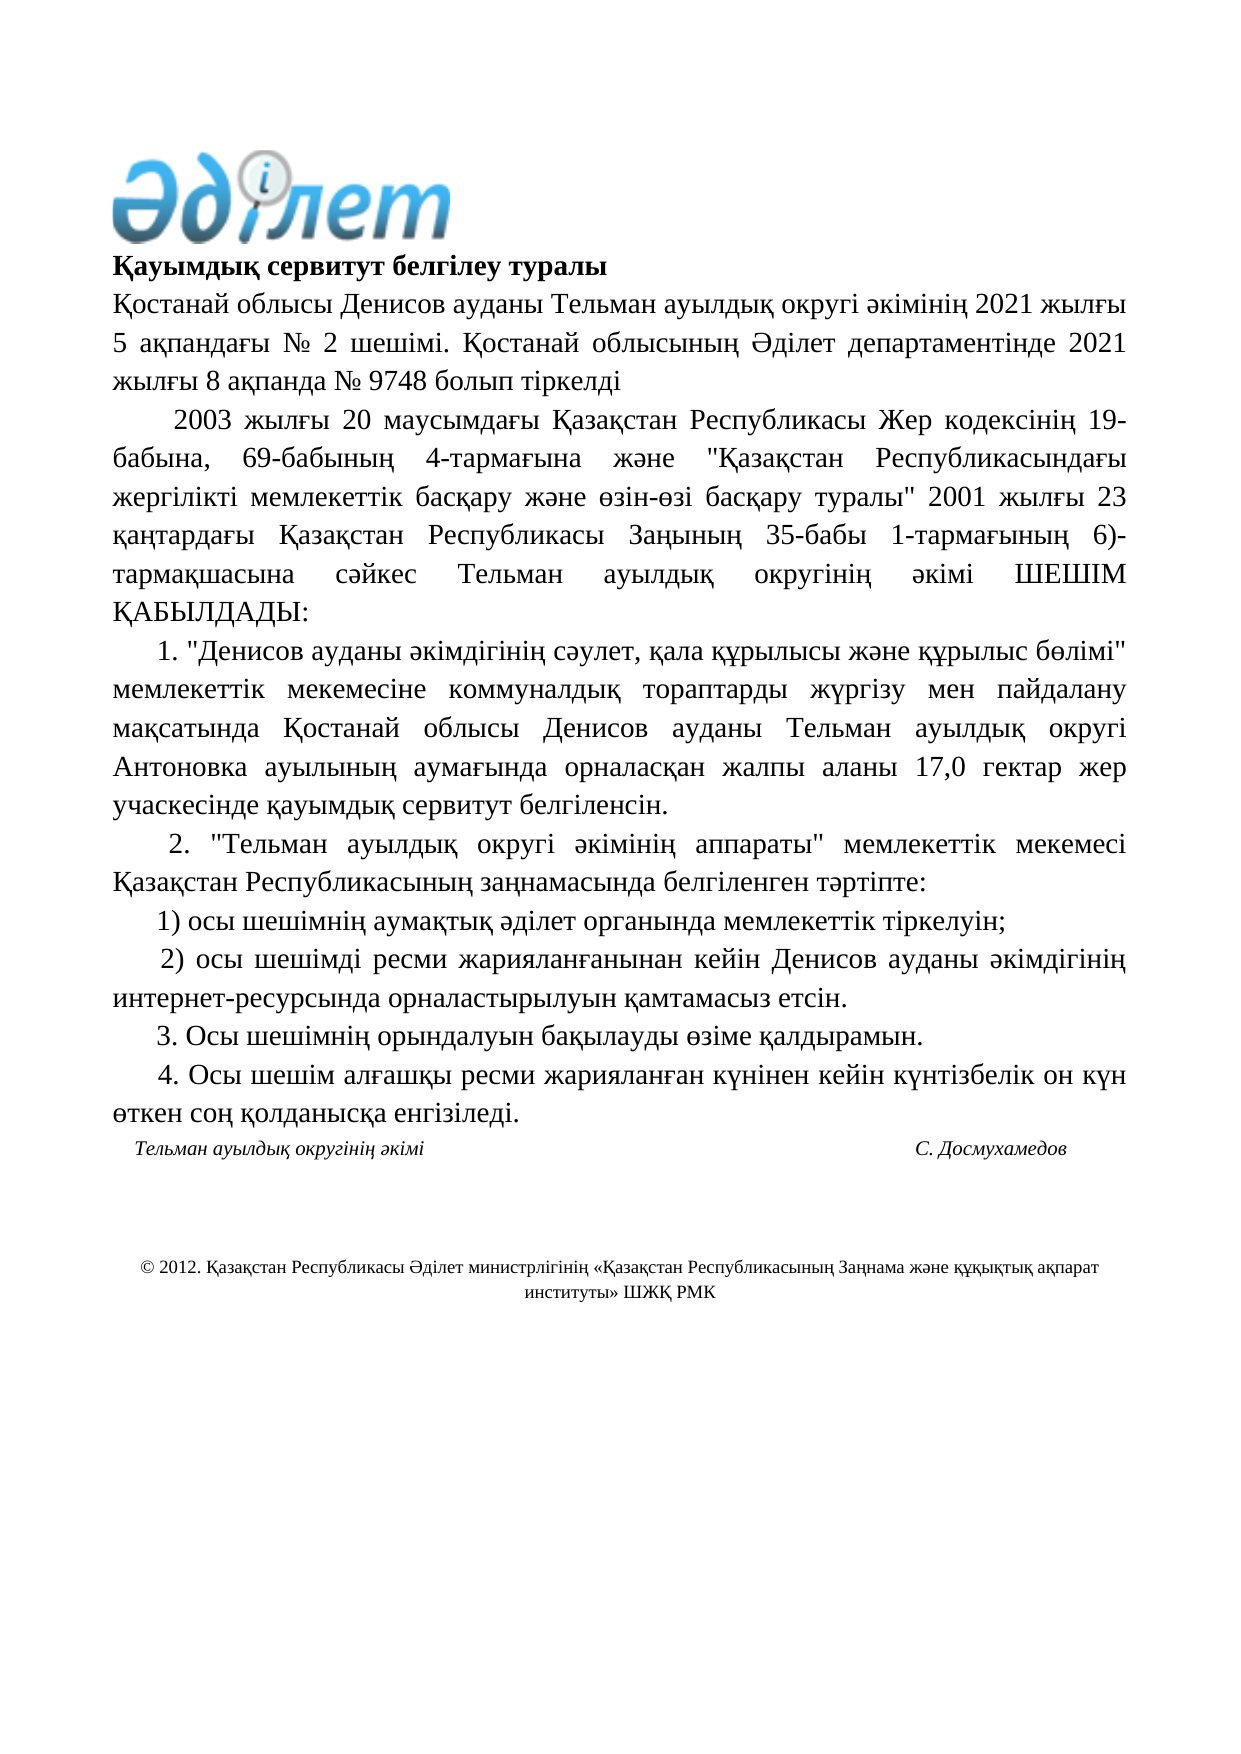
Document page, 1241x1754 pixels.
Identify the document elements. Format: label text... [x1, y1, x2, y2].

table_header С. Досмухамедов [913, 1134, 1240, 1165]
text 3. Осы шешімнің орындалуын бақылауды өзіме қалдырамын. [112, 1018, 1128, 1052]
text 1) осы шешімнің аумақтық әділет органында мемлекеттік тіркелуін; [112, 903, 1128, 936]
text 2003 жылғы 20 маусымдағы Қазақстан Республикасы Жер кодексінің 19-бабына, 69-бабының 4-тармағына және "Қазақстан Республикасындағы жергілікті мемлекеттік басқару және өзін-өзі басқару туралы" 2001 жылғы 23 қаңтардағы Қазақстан Республикасы Заңының 35-бабы 1-тармағының 6)-тармақшасына сәйкес Тельман ауылдық округінің әкімі ШЕШІМ ҚАБЫЛДАДЫ: [112, 402, 1128, 628]
text © 2012. Қазақстан Республикасы Әділет министрлігінің «Қазақстан Республикасының Заңнама және құқықтық ақпарат институты» ШЖҚ РМК [112, 1256, 1128, 1302]
text Қауымдық сервитут белгілеу туралы [112, 248, 1128, 281]
text 2. "Тельман ауылдық округі әкімінің аппараты" мемлекеттік мекемесі Қазақстан Республикасының заңнамасында белгіленген тәртіпте: [112, 826, 1128, 898]
text Қостанай облысы Денисов ауданы Тельман ауылдық округі әкімінің 2021 жылғы 5 ақпандағы № 2 шешімі. Қостанай облысының Әділет департаментінде 2021 жылғы 8 ақпанда № 9748 болып тіркелді [112, 286, 1128, 397]
text 2) осы шешімді ресми жарияланғанынан кейін Денисов ауданы әкімдігінің интернет-ресурсында орналастырылуын қамтамасыз етсін. [112, 941, 1128, 1013]
table_header Тельман ауылдық округінің әкімі [101, 1134, 913, 1165]
text 1. "Денисов ауданы әкімдігінің сәулет, қала құрылысы және құрылыс бөлімі" мемлекеттік мекемесіне коммуналдық тораптарды жүргізу мен пайдалану мақсатында Қостанай облысы Денисов ауданы Тельман ауылдық округі Антоновка ауылының аумағында орналасқан жалпы аланы 17,0 гектар жер учаскесінде қауымдық сервитут белгіленсін. [112, 633, 1128, 821]
picture [112, 150, 451, 244]
text 4. Осы шешім алғашқы ресми жарияланған күнінен кейін күнтізбелік он күн өткен соң қолданысқа енгізіледі. [112, 1057, 1128, 1129]
